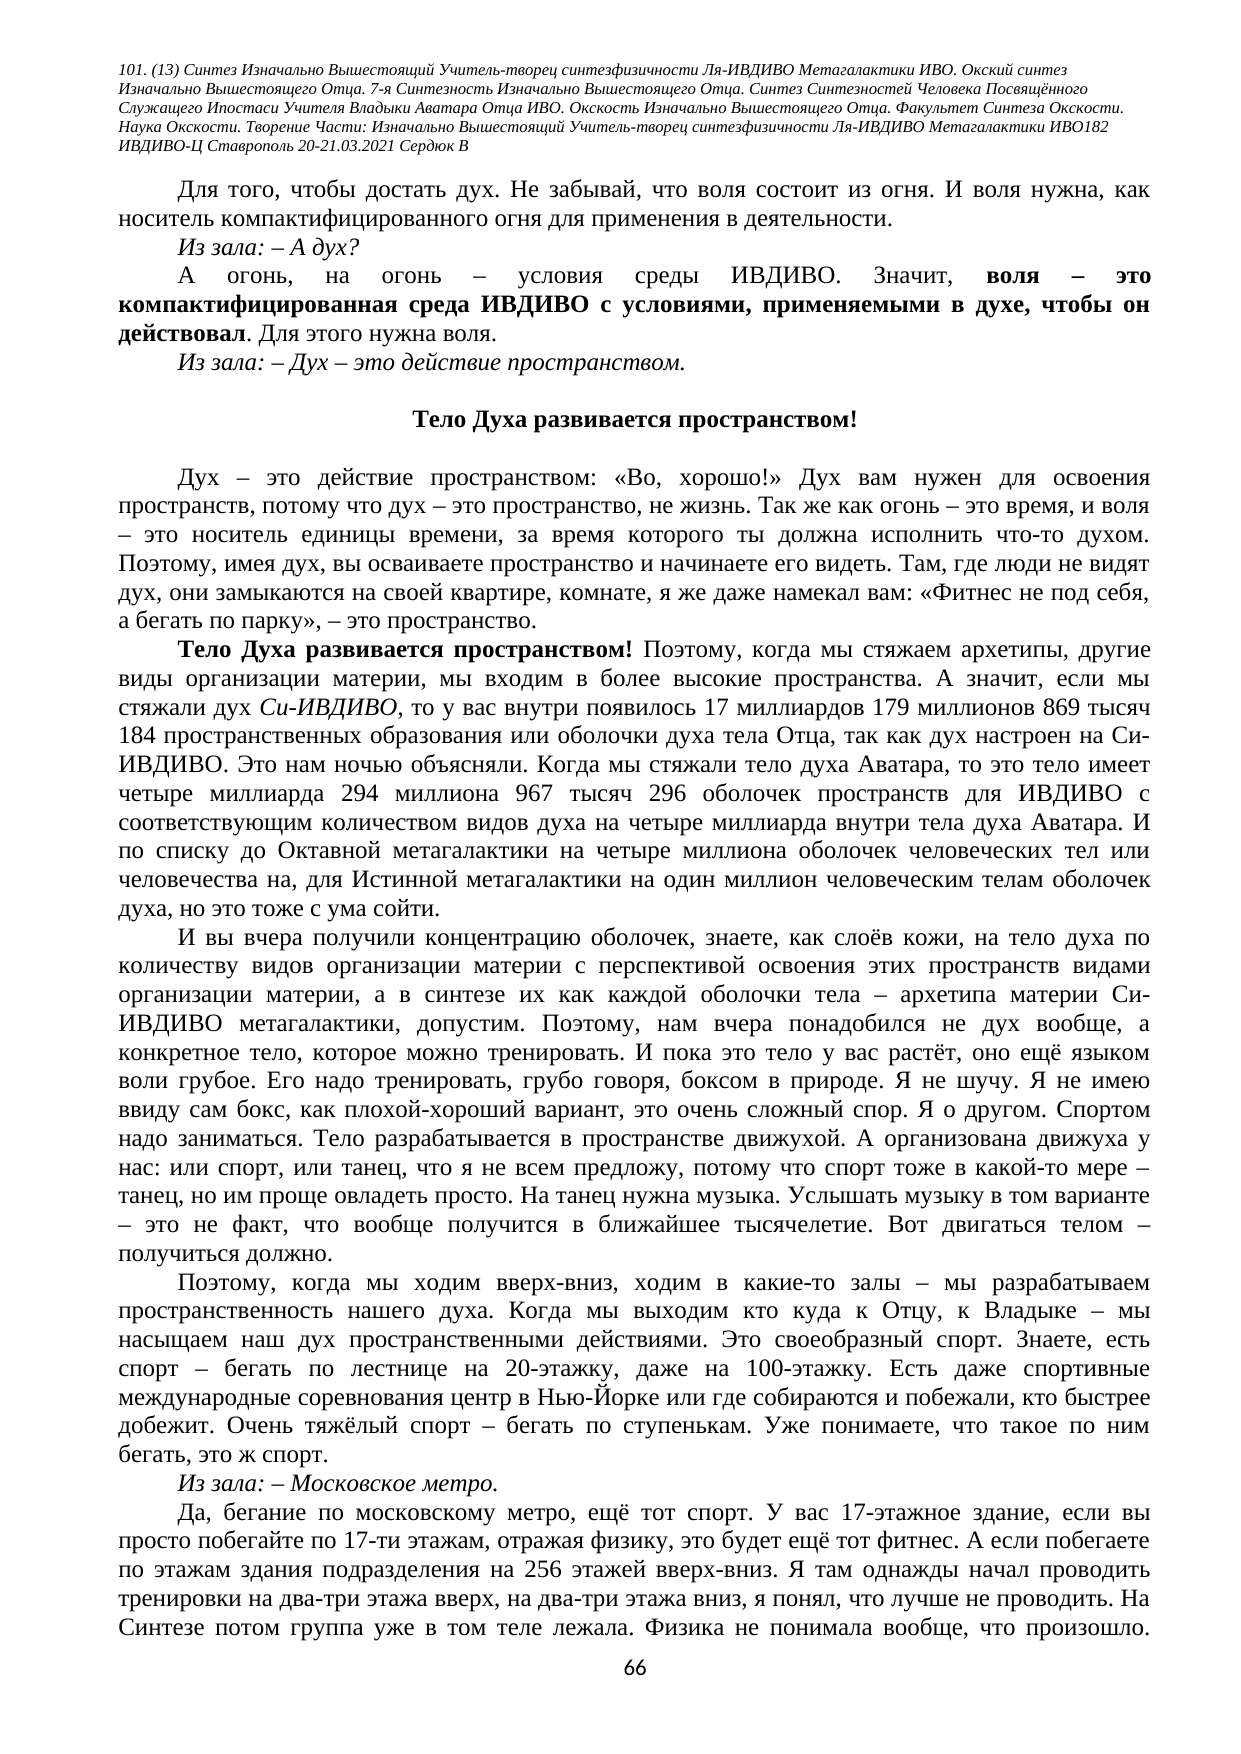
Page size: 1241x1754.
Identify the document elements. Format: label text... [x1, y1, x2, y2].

text Тело Духа развивается пространством! Поэтому, когда мы стяжаем архетипы, другие виды организации материи, мы входим в более высокие пространства. А значит, если мы стяжали дух Си-ИВДИВО, то у вас внутри появилось 17 миллиардов 179 миллионов 869 тысяч 184 пространственных образования или оболочки духа тела Отца, так как дух настроен на Си-ИВДИВО. Это нам ночью объясняли. Когда мы стяжали тело духа Аватара, то это тело имеет четыре миллиарда 294 миллиона 967 тысяч 296 оболочек пространств для ИВДИВО с соответствующим количеством видов духа на четыре миллиарда внутри тела духа Аватара. И по списку до Октавной метагалактики на четыре миллиона оболочек человеческих тел или человечества на, для Истинной метагалактики на один миллион человеческим телам оболочек духа, но это тоже с ума сойти. [118, 634, 1152, 922]
text Дух – это действие пространством: «Во, хорошо!» Дух вам нужен для освоения пространств, потому что дух – это пространство, не жизнь. Так же как огонь – это время, и воля – это носитель единицы времени, за время которого ты должна исполнить что-то духом. Поэтому, имея дух, вы осваиваете пространство и начинаете его видеть. Там, где люди не видят дух, они замыкаются на своей квартире, комнате, я же даже намекал вам: «Фитнес не под себя, а бегать по парку», – это пространство. [118, 462, 1152, 634]
text Из зала: – А дух? [118, 232, 1152, 261]
text Поэтому, когда мы ходим вверх-вниз, ходим в какие-то залы – мы разрабатываем пространственность нашего духа. Когда мы выходим кто куда к Отцу, к Владыке – мы насыщаем наш дух пространственными действиями. Это своеобразный спорт. Знаете, есть спорт – бегать по лестнице на 20-этажку, даже на 100-этажку. Есть даже спортивные международные соревнования центр в Нью-Йорке или где собираются и побежали, кто быстрее добежит. Очень тяжёлый спорт – бегать по ступенькам. Уже понимаете, что такое по ним бегать, это ж спорт. [118, 1267, 1152, 1468]
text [118, 1497, 1152, 1641]
text Тело Духа развивается пространством! [118, 404, 1152, 433]
text И вы вчера получили концентрацию оболочек, знаете, как слоёв кожи, на тело духа по количеству видов организации материи с перспективой освоения этих пространств видами организации материи, а в синтезе их как каждой оболочки тела – архетипа материи Си-ИВДИВО метагалактики, допустим. Поэтому, нам вчера понадобился не дух вообще, а конкретное тело, которое можно тренировать. И пока это тело у вас растёт, оно ещё языком воли грубое. Его надо тренировать, грубо говоря, боксом в природе. Я не шучу. Я не имею ввиду сам бокс, как плохой-хороший вариант, это очень сложный спор. Я о другом. Спортом надо заниматься. Тело разрабатывается в пространстве движухой. А организована движуха у нас: или спорт, или танец, что я не всем предложу, потому что спорт тоже в какой-то мере – танец, но им проще овладеть просто. На танец нужна музыка. Услышать музыку в том варианте – это не факт, что вообще получится в ближайшее тысячелетие. Вот двигаться телом – получиться должно. [118, 922, 1152, 1267]
text Из зала: – Московское метро. [118, 1468, 1152, 1497]
text А огонь, на огонь – условия среды ИВДИВО. Значит, воля – это компактифицированная среда ИВДИВО с условиями, применяемыми в духе, чтобы он действовал. Для этого нужна воля. [118, 261, 1152, 347]
text Из зала: – Дух – это действие пространством. [118, 347, 1152, 376]
text Для того, чтобы достать дух. Не забывай, что воля состоит из огня. И воля нужна, как носитель компактифицированного огня для применения в деятельности. [118, 174, 1152, 232]
